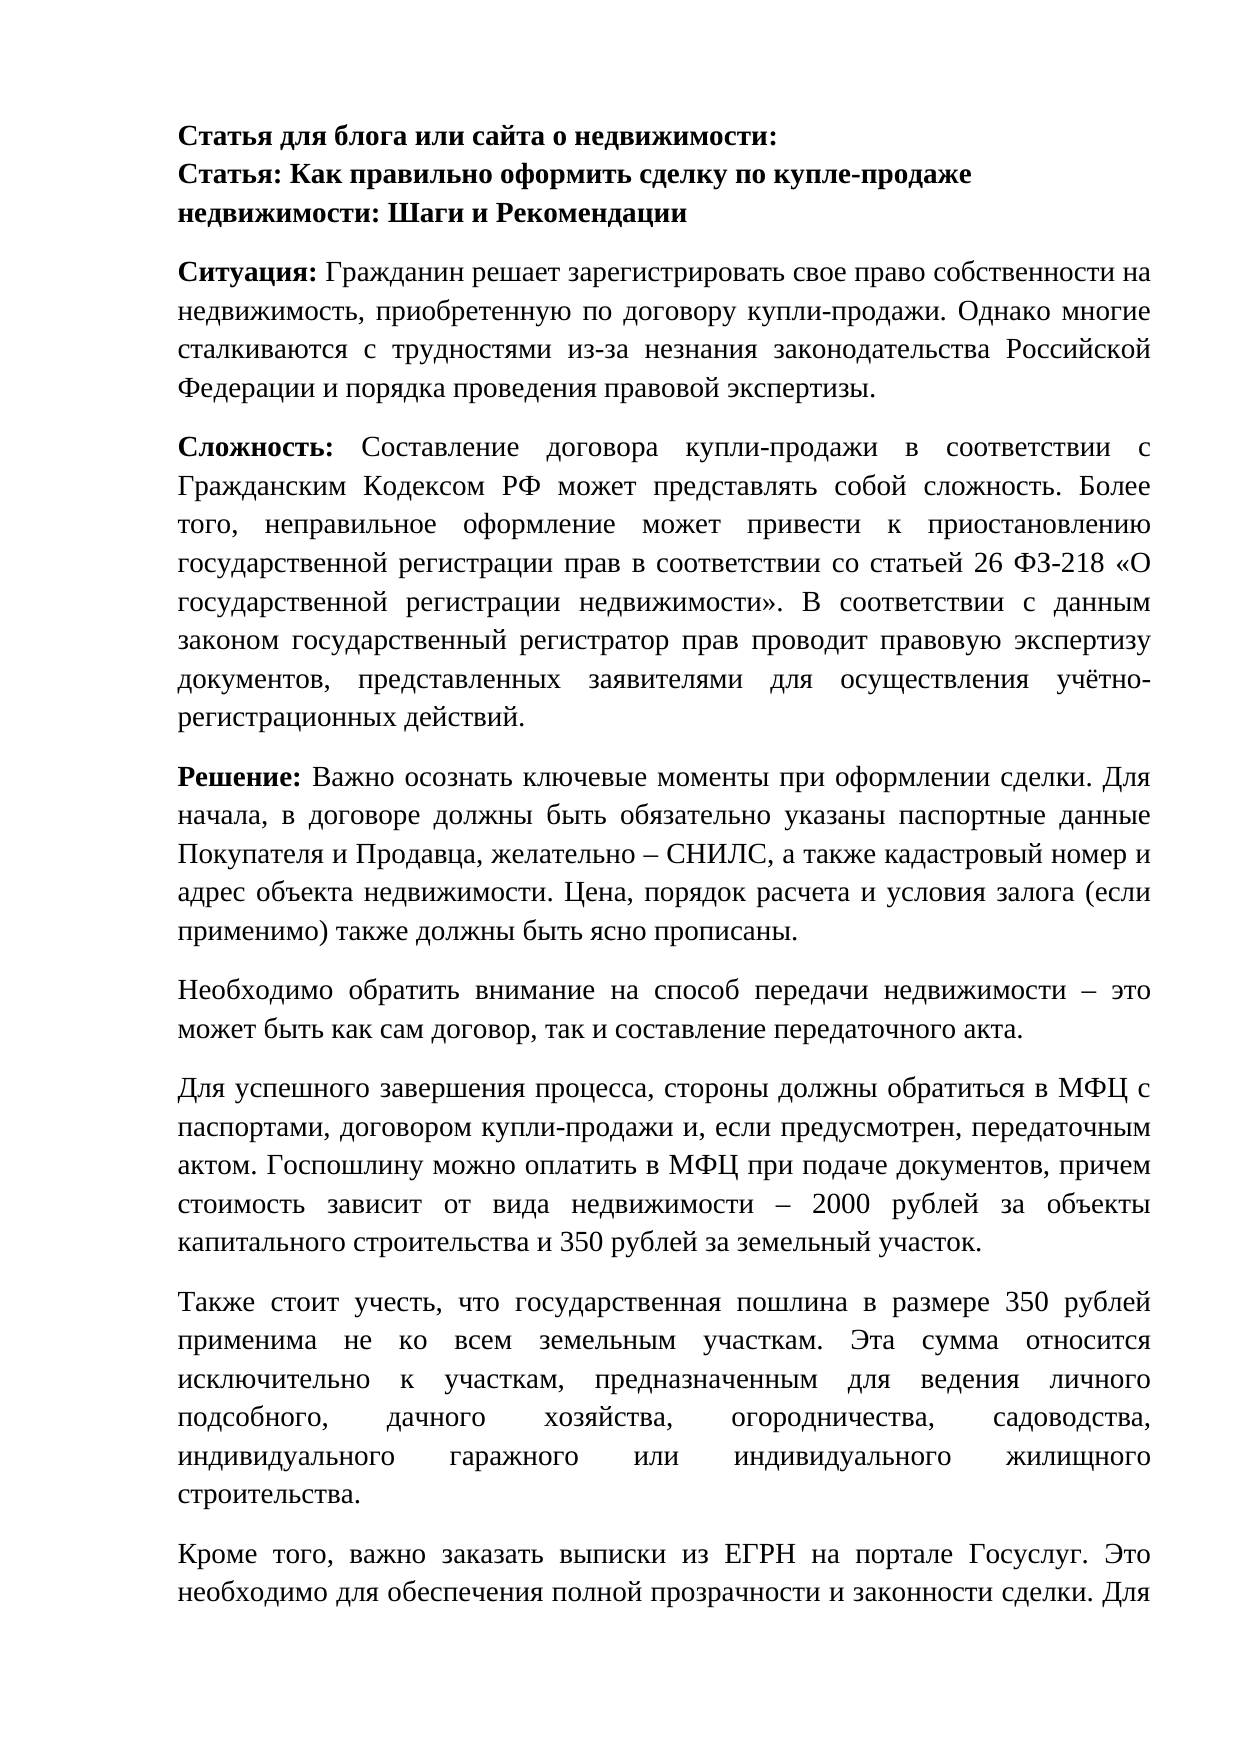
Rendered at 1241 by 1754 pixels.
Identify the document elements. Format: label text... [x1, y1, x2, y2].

text Решение: Важно осознать ключевые моменты при оформлении сделки. Для начала, в договоре должны быть обязательно указаны паспортные данные Покупателя и Продавца, желательно – СНИЛС, а также кадастровый номер и адрес объекта недвижимости. Цена, порядок расчета и условия залога (если применимо) также должны быть ясно прописаны. [177, 759, 1152, 946]
text Необходимо обратить внимание на способ передачи недвижимости – это может быть как сам договор, так и составление передаточного акта. [177, 972, 1152, 1044]
text Для успешного завершения процесса, стороны должны обратиться в МФЦ с паспортами, договором купли-продажи и, если предусмотрен, передаточным актом. Госпошлину можно оплатить в МФЦ при подаче документов, причем стоимость зависит от вида недвижимости – 2000 рублей за объекты капитального строительства и 350 рублей за земельный участок. [177, 1070, 1152, 1258]
text Ситуация: Гражданин решает зарегистрировать свое право собственности на недвижимость, приобретенную по договору купли-продажи. Однако многие сталкиваются с трудностями из-за незнания законодательства Российской Федерации и порядка проведения правовой экспертизы. [177, 254, 1152, 404]
text Также стоит учесть, что государственная пошлина в размере 350 рублей применима не ко всем земельным участкам. Эта сумма относится исключительно к участкам, предназначенным для ведения личного подсобного, дачного хозяйства, огородничества, садоводства, индивидуального гаражного или индивидуального жилищного строительства. [177, 1284, 1152, 1510]
text Статья для блога или сайта о недвижимости: Статья: Как правильно оформить сделку по купле-продаже недвижимости: Шаги и Рекомендации [177, 118, 1152, 229]
text Сложность: Составление договора купли-продажи в соответствии с Гражданским Кодексом РФ может представлять собой сложность. Более того, неправильное оформление может привести к приостановлению государственной регистрации прав в соответствии со статьей 26 ФЗ-218 «О государственной регистрации недвижимости». В соответствии с данным законом государственный регистратор прав проводит правовую экспертизу документов, представленных заявителями для осуществления учётно-регистрационных действий. [177, 429, 1152, 733]
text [177, 1536, 1152, 1608]
